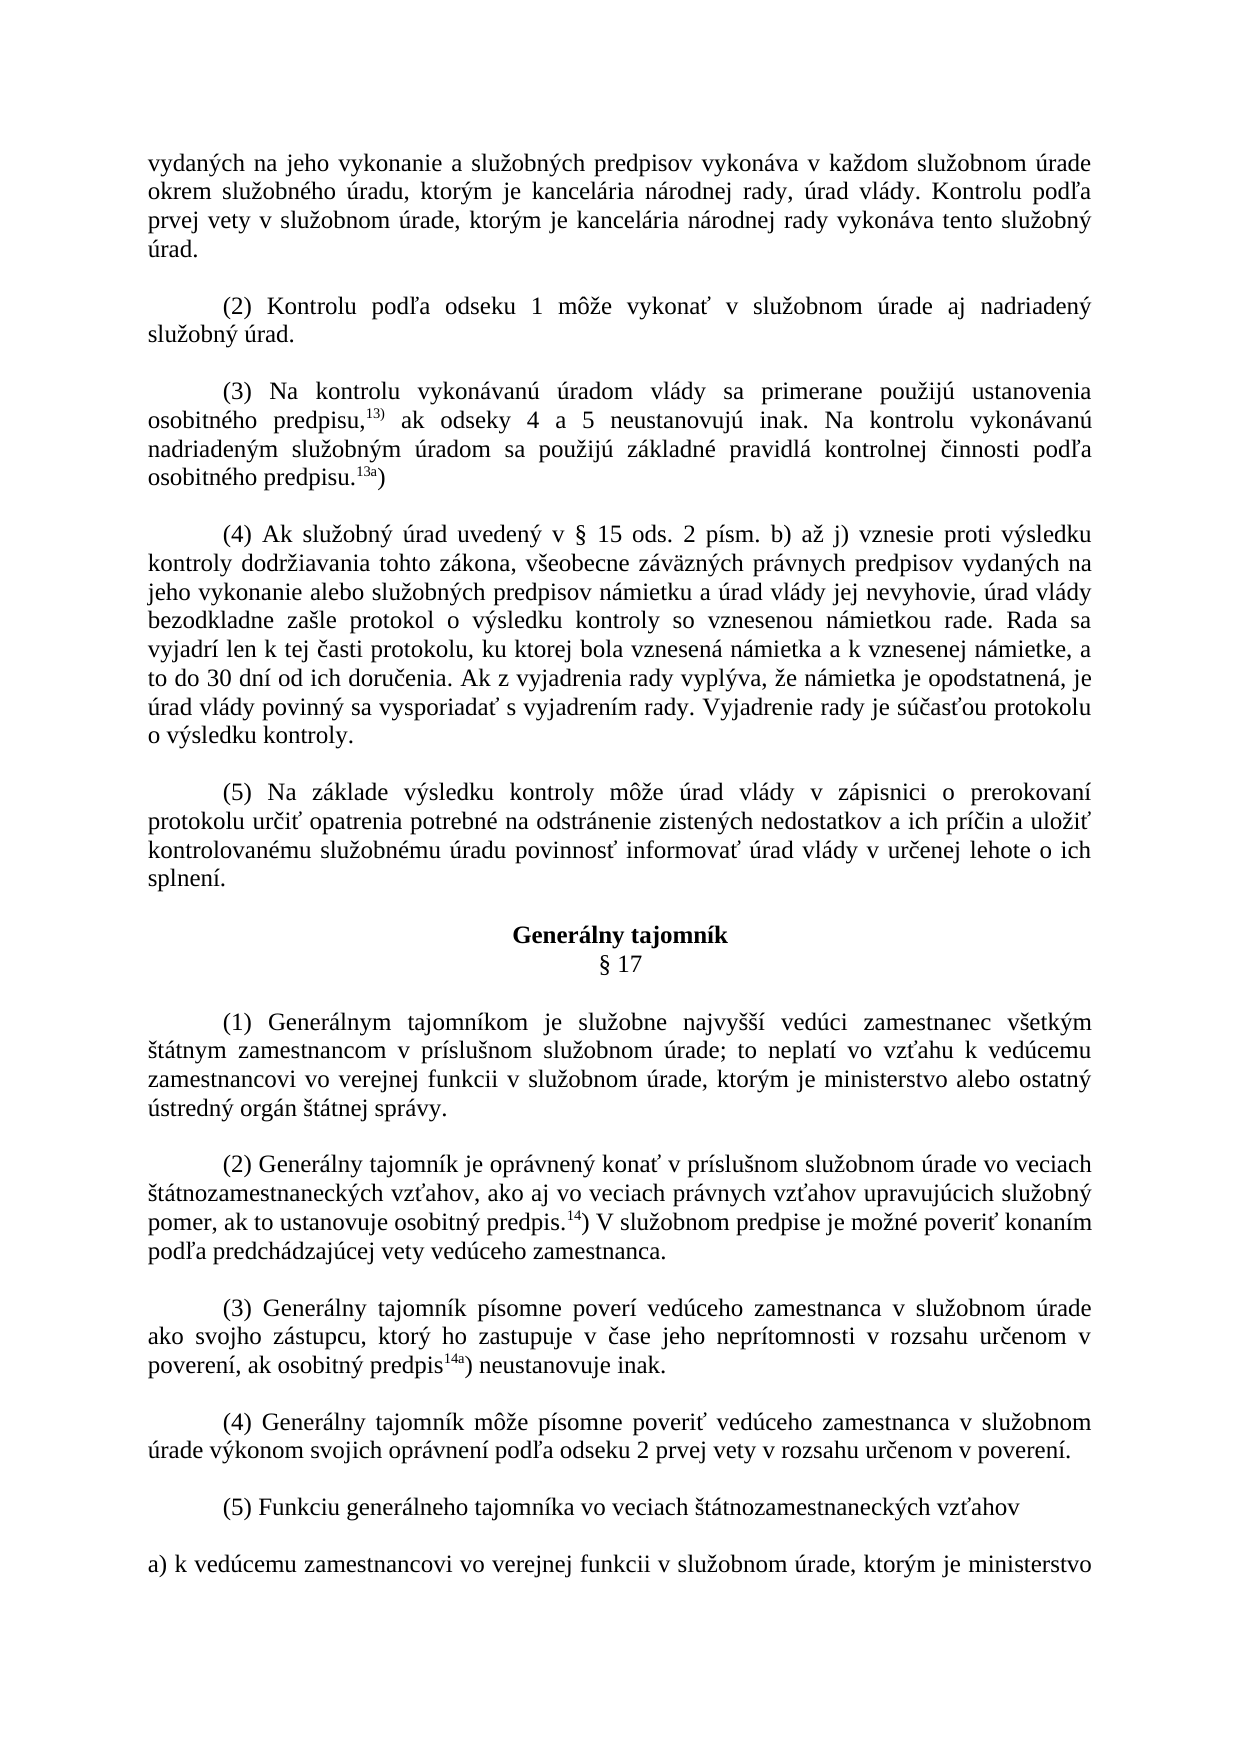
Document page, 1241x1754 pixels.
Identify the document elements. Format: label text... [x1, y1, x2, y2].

text (4) Ak služobný úrad uvedený v § 15 ods. 2 písm. b) až j) vznesie proti výsledku kontroly dodržiavania tohto zákona, všeobecne záväzných právnych predpisov vydaných na jeho vykonanie alebo služobných predpisov námietku a úrad vlády jej nevyhovie, úrad vlády bezodkladne zašle protokol o výsledku kontroly so vznesenou námietkou rade. Rada sa vyjadrí len k tej časti protokolu, ku ktorej bola vznesená námietka a k vznesenej námietke, a to do 30 dní od ich doručenia. Ak z vyjadrenia rady vyplýva, že námietka je opodstatnená, je úrad vlády povinný sa vysporiadať s vyjadrením rady. Vyjadrenie rady je súčasťou protokolu o výsledku kontroly. [148, 519, 1092, 749]
text (2) Kontrolu podľa odseku 1 môže vykonať v služobnom úrade aj nadriadený služobný úrad. [148, 291, 1092, 348]
text (5) Na základe výsledku kontroly môže úrad vlády v zápisnici o prerokovaní protokolu určiť opatrenia potrebné na odstránenie zistených nedostatkov a ich príčin a uložiť kontrolovanému služobnému úradu povinnosť informovať úrad vlády v určenej lehote o ich splnení. [148, 777, 1092, 892]
text (3) Generálny tajomník písomne poverí vedúceho zamestnanca v služobnom úrade ako svojho zástupcu, ktorý ho zastupuje v čase jeho neprítomnosti v rozsahu určenom v poverení, ak osobitný predpis14a) neustanovuje inak. [148, 1293, 1092, 1379]
text (1) Generálnym tajomníkom je služobne najvyšší vedúci zamestnanec všetkým štátnym zamestnancom v príslušnom služobnom úrade; to neplatí vo vzťahu k vedúcemu zamestnancovi vo verejnej funkcii v služobnom úrade, ktorým je ministerstvo alebo ostatný ústredný orgán štátnej správy. [148, 1007, 1092, 1122]
text (2) Generálny tajomník je oprávnený konať v príslušnom služobnom úrade vo veciach štátnozamestnaneckých vzťahov, ako aj vo veciach právnych vzťahov upravujúcich služobný pomer, ak to ustanovuje osobitný predpis.14) V služobnom predpise je možné poveriť konaním podľa predchádzajúcej vety vedúceho zamestnanca. [148, 1149, 1092, 1264]
text § 17 [148, 949, 1092, 978]
text (4) Generálny tajomník môže písomne poveriť vedúceho zamestnanca v služobnom úrade výkonom svojich oprávnení podľa odseku 2 prvej vety v rozsahu určenom v poverení. [148, 1407, 1092, 1464]
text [148, 1549, 1092, 1578]
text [148, 148, 1092, 263]
text (5) Funkciu generálneho tajomníka vo veciach štátnozamestnaneckých vzťahov [148, 1492, 1092, 1521]
text (3) Na kontrolu vykonávanú úradom vlády sa primerane použijú ustanovenia osobitného predpisu,13) ak odseky 4 a 5 neustanovujú inak. Na kontrolu vykonávanú nadriadeným služobným úradom sa použijú základné pravidlá kontrolnej činnosti podľa osobitného predpisu.13a) [148, 376, 1092, 491]
text Generálny tajomník [148, 920, 1092, 949]
